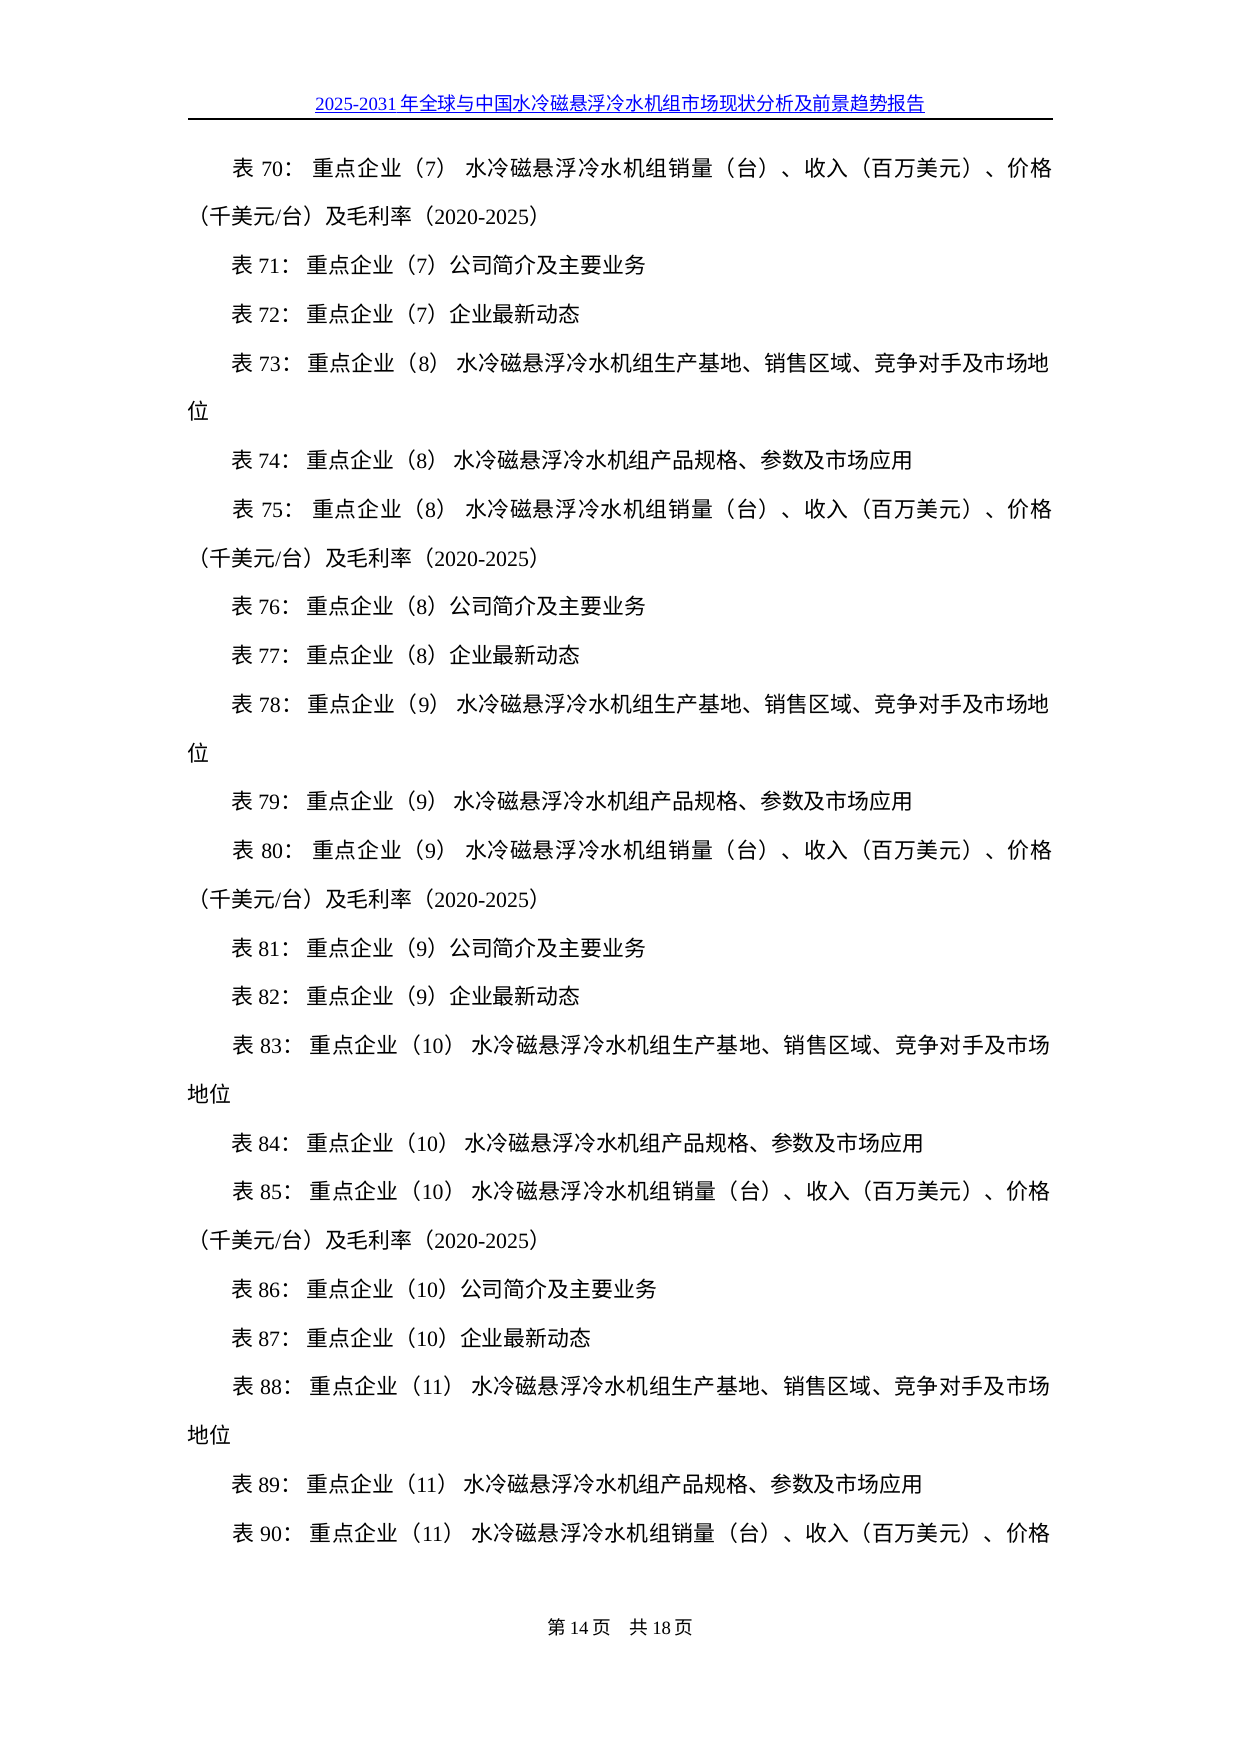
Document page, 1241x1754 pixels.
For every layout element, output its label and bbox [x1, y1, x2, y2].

text [187, 150, 1053, 1548]
